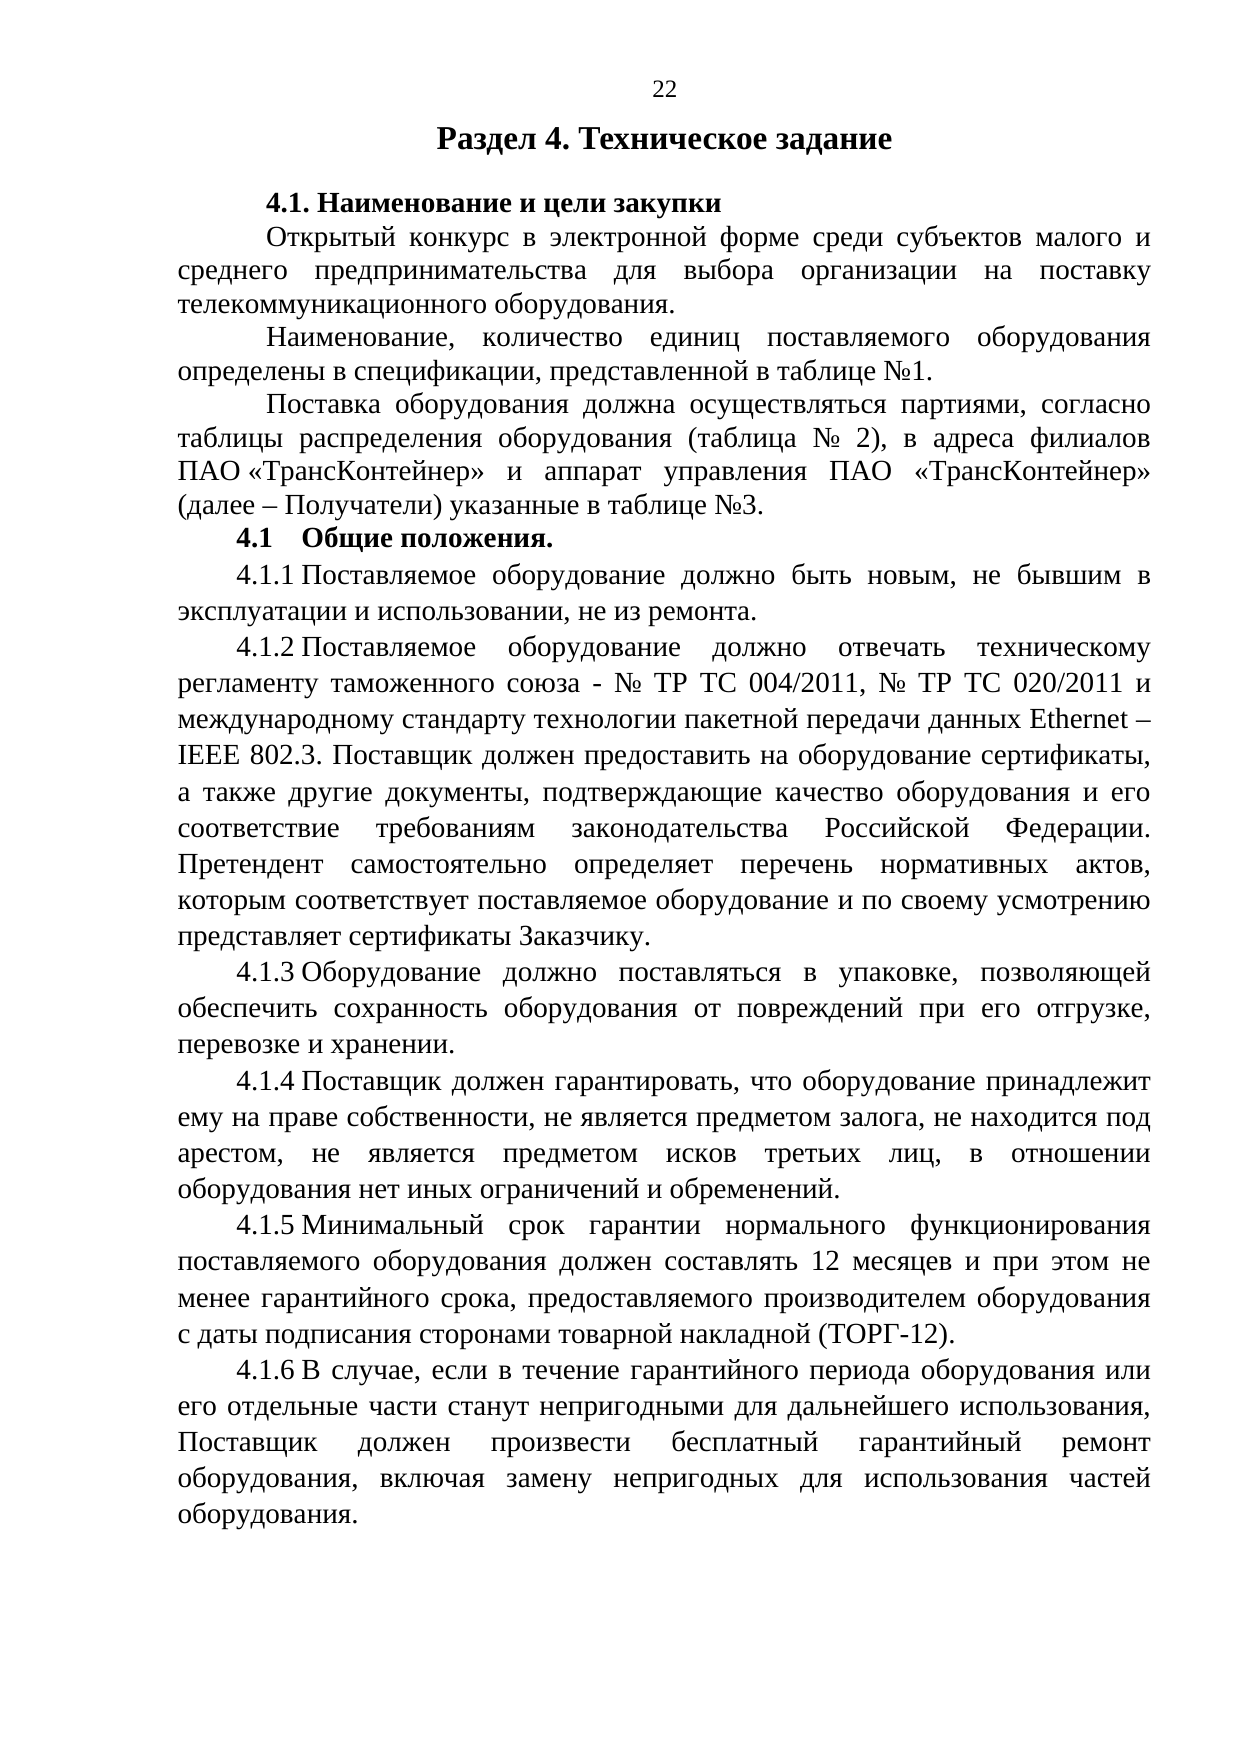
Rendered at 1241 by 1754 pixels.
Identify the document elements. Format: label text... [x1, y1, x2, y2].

list В случае, если в течение гарантийного периода оборудования или его отдельные части станут непригодными для дальнейшего использования, Поставщик должен произвести бесплатный гарантийный ремонт оборудования, включая замену непригодных для использования частей оборудования. [177, 1352, 1152, 1530]
subtitle Раздел 4. Техническое задание [177, 118, 1152, 156]
list Поставляемое оборудование должно отвечать техническому регламенту таможенного союза - № ТР ТС 004/2011, № ТР ТС 020/2011 и международному стандарту технологии пакетной передачи данных Ethernet – IEEE 802.3. Поставщик должен предоставить на оборудование сертификаты, а также другие документы, подтверждающие качество оборудования и его соответствие требованиям законодательства Российской Федерации. Претендент самостоятельно определяет перечень нормативных актов, которым соответствует поставляемое оборудование и по своему усмотрению представляет сертификаты Заказчику. [177, 629, 1152, 952]
list Общие положения. [236, 521, 1152, 554]
text Открытый конкурс в электронной форме среди субъектов малого и среднего предпринимательства для выбора организации на поставку телекоммуникационного оборудования. [177, 219, 1152, 319]
list Поставляемое оборудование должно быть новым, не бывшим в эксплуатации и использовании, не из ремонта. [177, 557, 1152, 626]
list Оборудование должно поставляться в упаковке, позволяющей обеспечить сохранность оборудования от повреждений при его отгрузке, перевозке и хранении. [177, 954, 1152, 1060]
text Наименование, количество единиц поставляемого оборудования определены в спецификации, представленной в таблице №1. [177, 319, 1152, 386]
list Поставщик должен гарантировать, что оборудование принадлежит ему на праве собственности, не является предметом залога, не находится под арестом, не является предметом исков третьих лиц, в отношении оборудования нет иных ограничений и обременений. [177, 1063, 1152, 1205]
text 4.1. Наименование и цели закупки [177, 185, 1152, 219]
list Минимальный срок гарантии нормального функционирования поставляемого оборудования должен составлять 12 месяцев и при этом не менее гарантийного срока, предоставляемого производителем оборудования с даты подписания сторонами товарной накладной (ТОРГ-12). [177, 1207, 1152, 1349]
text Поставка оборудования должна осуществляться партиями, согласно таблицы распределения оборудования (таблица № 2), в адреса филиалов ПАО «ТрансКонтейнер» и аппарат управления ПАО «ТрансКонтейнер» (далее – Получатели) указанные в таблице №3. [177, 386, 1152, 521]
